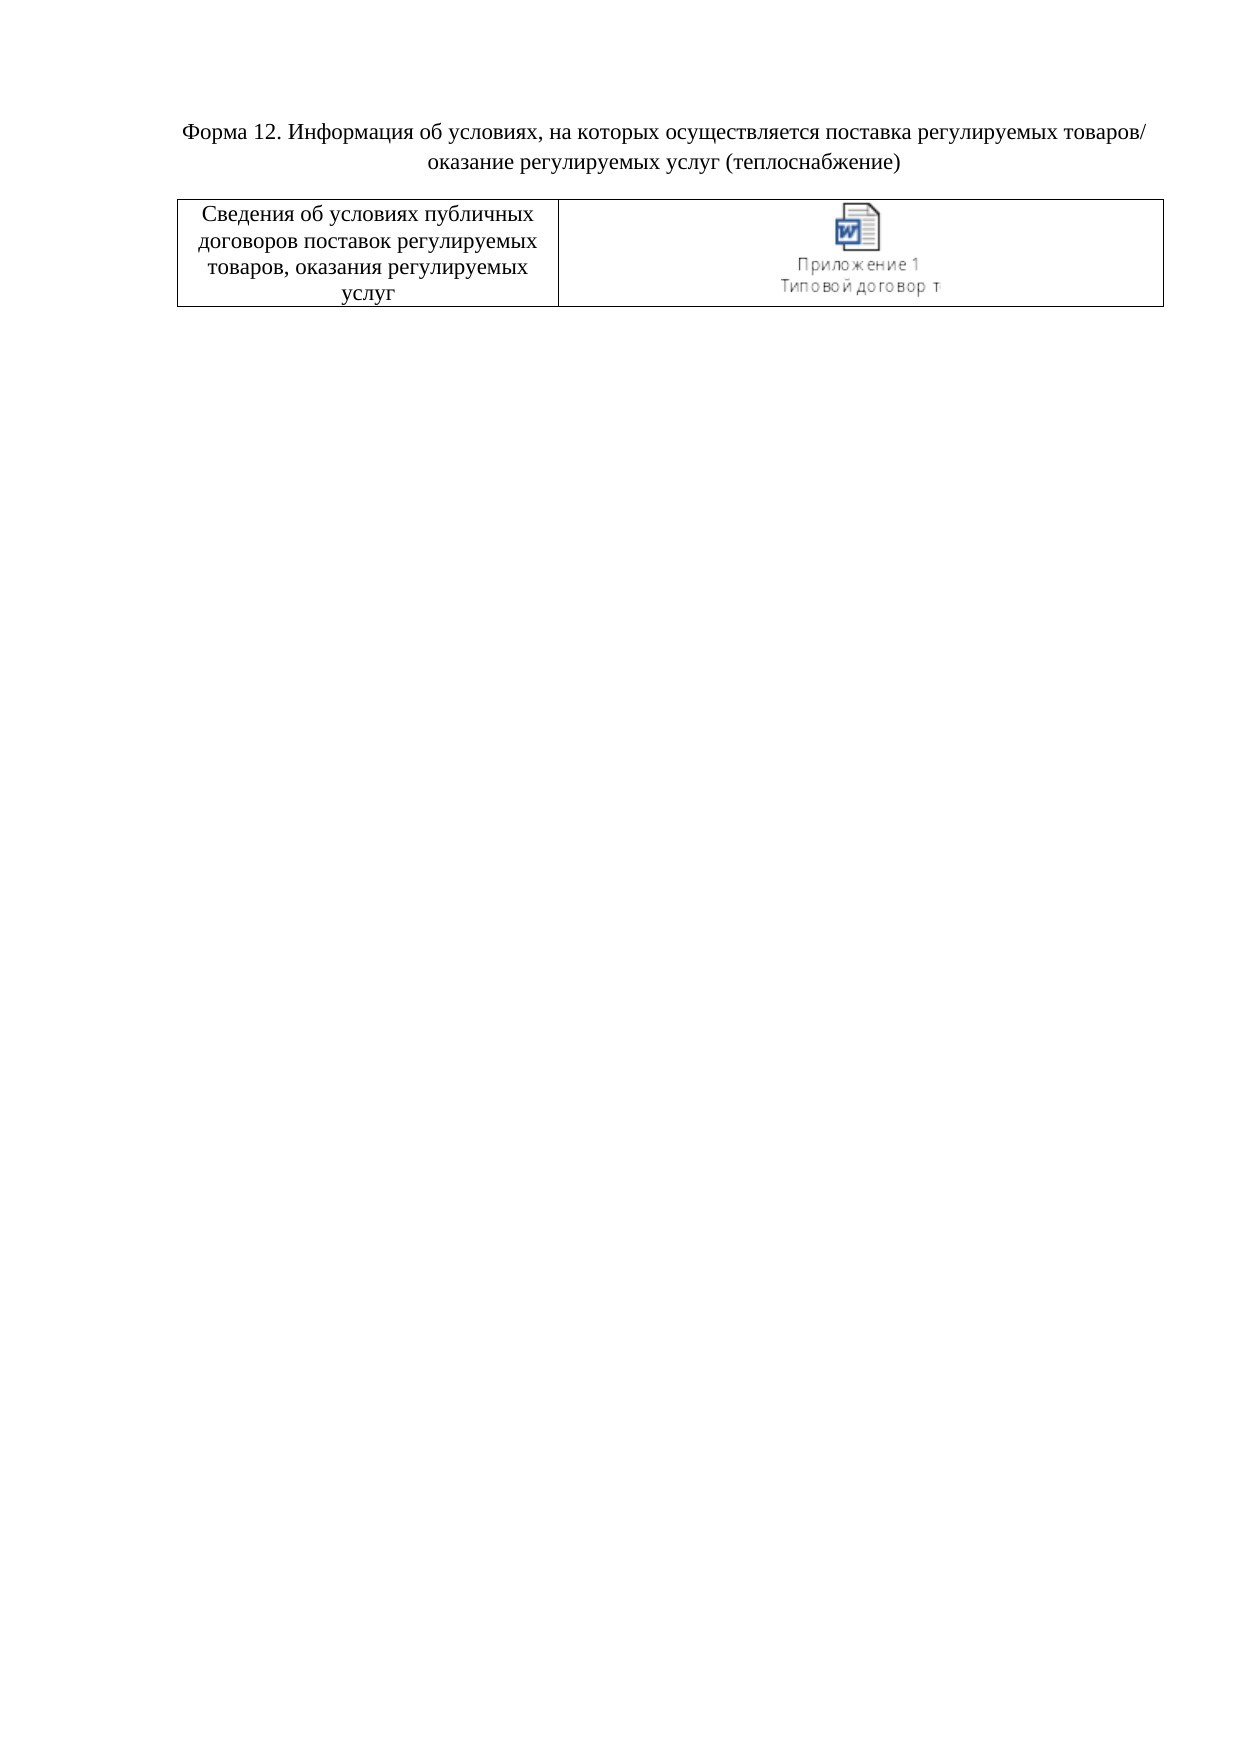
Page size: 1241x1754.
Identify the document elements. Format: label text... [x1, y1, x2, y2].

table_header [559, 200, 1163, 306]
table_header Сведения об условиях публичных договоров поставок регулируемых товаров, оказания регулируемых услуг [178, 200, 558, 306]
text Форма 12. Информация об условиях, на которых осуществляется поставка регулируемых товаров/ оказание регулируемых услуг (теплоснабжение) [177, 118, 1152, 175]
